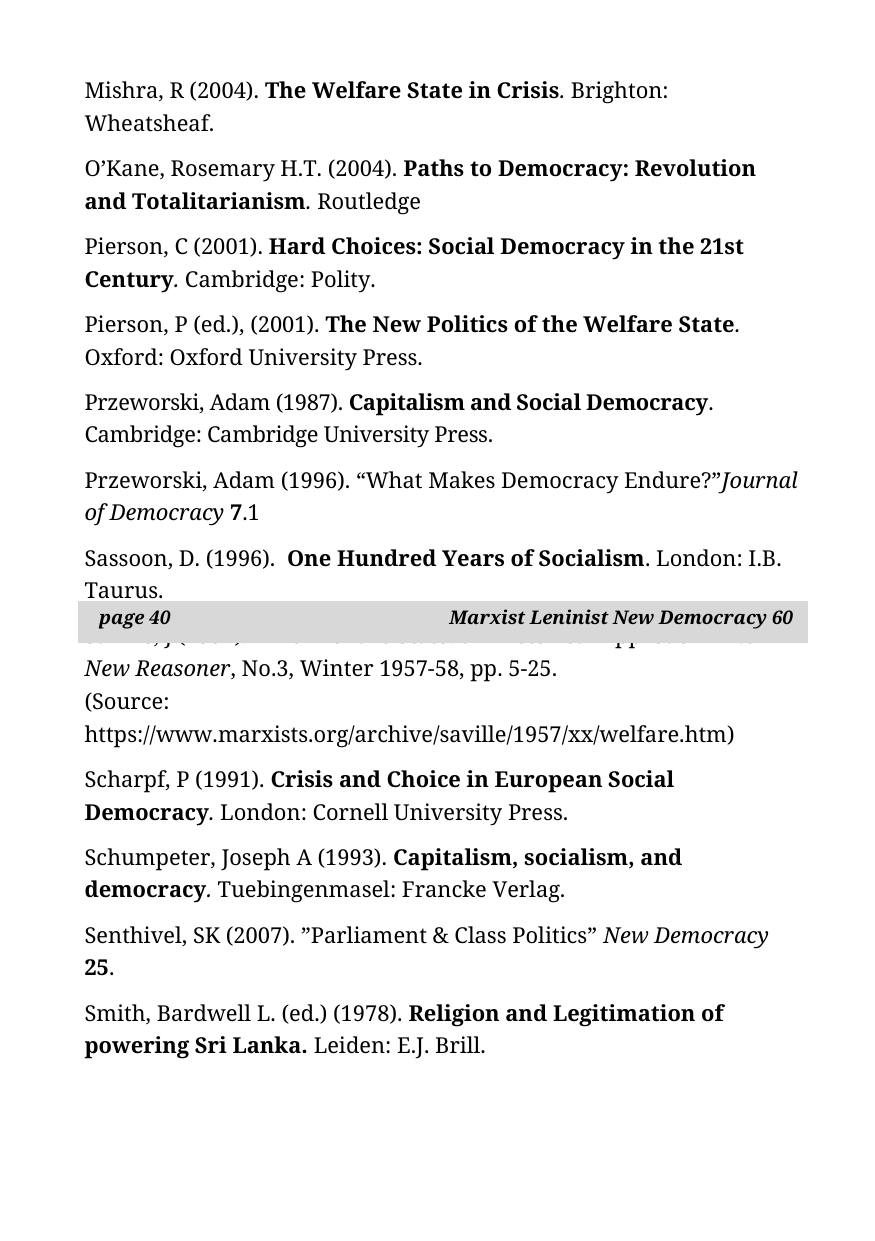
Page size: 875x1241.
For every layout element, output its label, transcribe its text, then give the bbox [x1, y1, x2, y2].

text Scharpf, P (1991). Crisis and Choice in European Social Democracy. London: Cornell University Press. [84, 764, 799, 826]
text Saville, J (1957). “The Welfare State: an Historical Approach” The New Reasoner, No.3, Winter 1957-58, pp. 5-25. [84, 643, 799, 683]
text Schumpeter, Joseph A (1993). Capitalism, socialism, and democracy. Tuebingenmasel: Francke Verlag. [84, 842, 799, 904]
text Pierson, P (ed.), (2001). The New Politics of the Welfare State. Oxford: Oxford University Press. [84, 309, 799, 371]
text Przeworski, Adam (1996). “What Makes Democracy Endure?”Journal of Democracy 7.1 [84, 464, 799, 527]
text Senthivel, SK (2007). ”Parliament & Class Politics” New Democracy 25. [84, 919, 799, 982]
text Mishra, R (2004). The Welfare State in Crisis. Brighton: Wheatsheaf. [84, 75, 799, 137]
text Pierson, C (2001). Hard Choices: Social Democracy in the 21st Century. Cambridge: Polity. [84, 231, 799, 293]
text Przeworski, Adam (1987). Capitalism and Social Democracy. Cambridge: Cambridge University Press. [84, 387, 799, 449]
text Sassoon, D. (1996). One Hundred Years of Socialism. London: I.B. Taurus. [84, 542, 799, 601]
text O’Kane, Rosemary H.T. (2004). Paths to Democracy: Revolution and Totalitarianism. Routledge [84, 153, 799, 215]
text Smith, Bardwell L. (ed.) (1978). Religion and Legitimation of powering Sri Lanka. Leiden: E.J. Brill. [84, 997, 799, 1060]
text (Source: https://www.marxists.org/archive/saville/1957/xx/welfare.htm) [84, 686, 799, 748]
